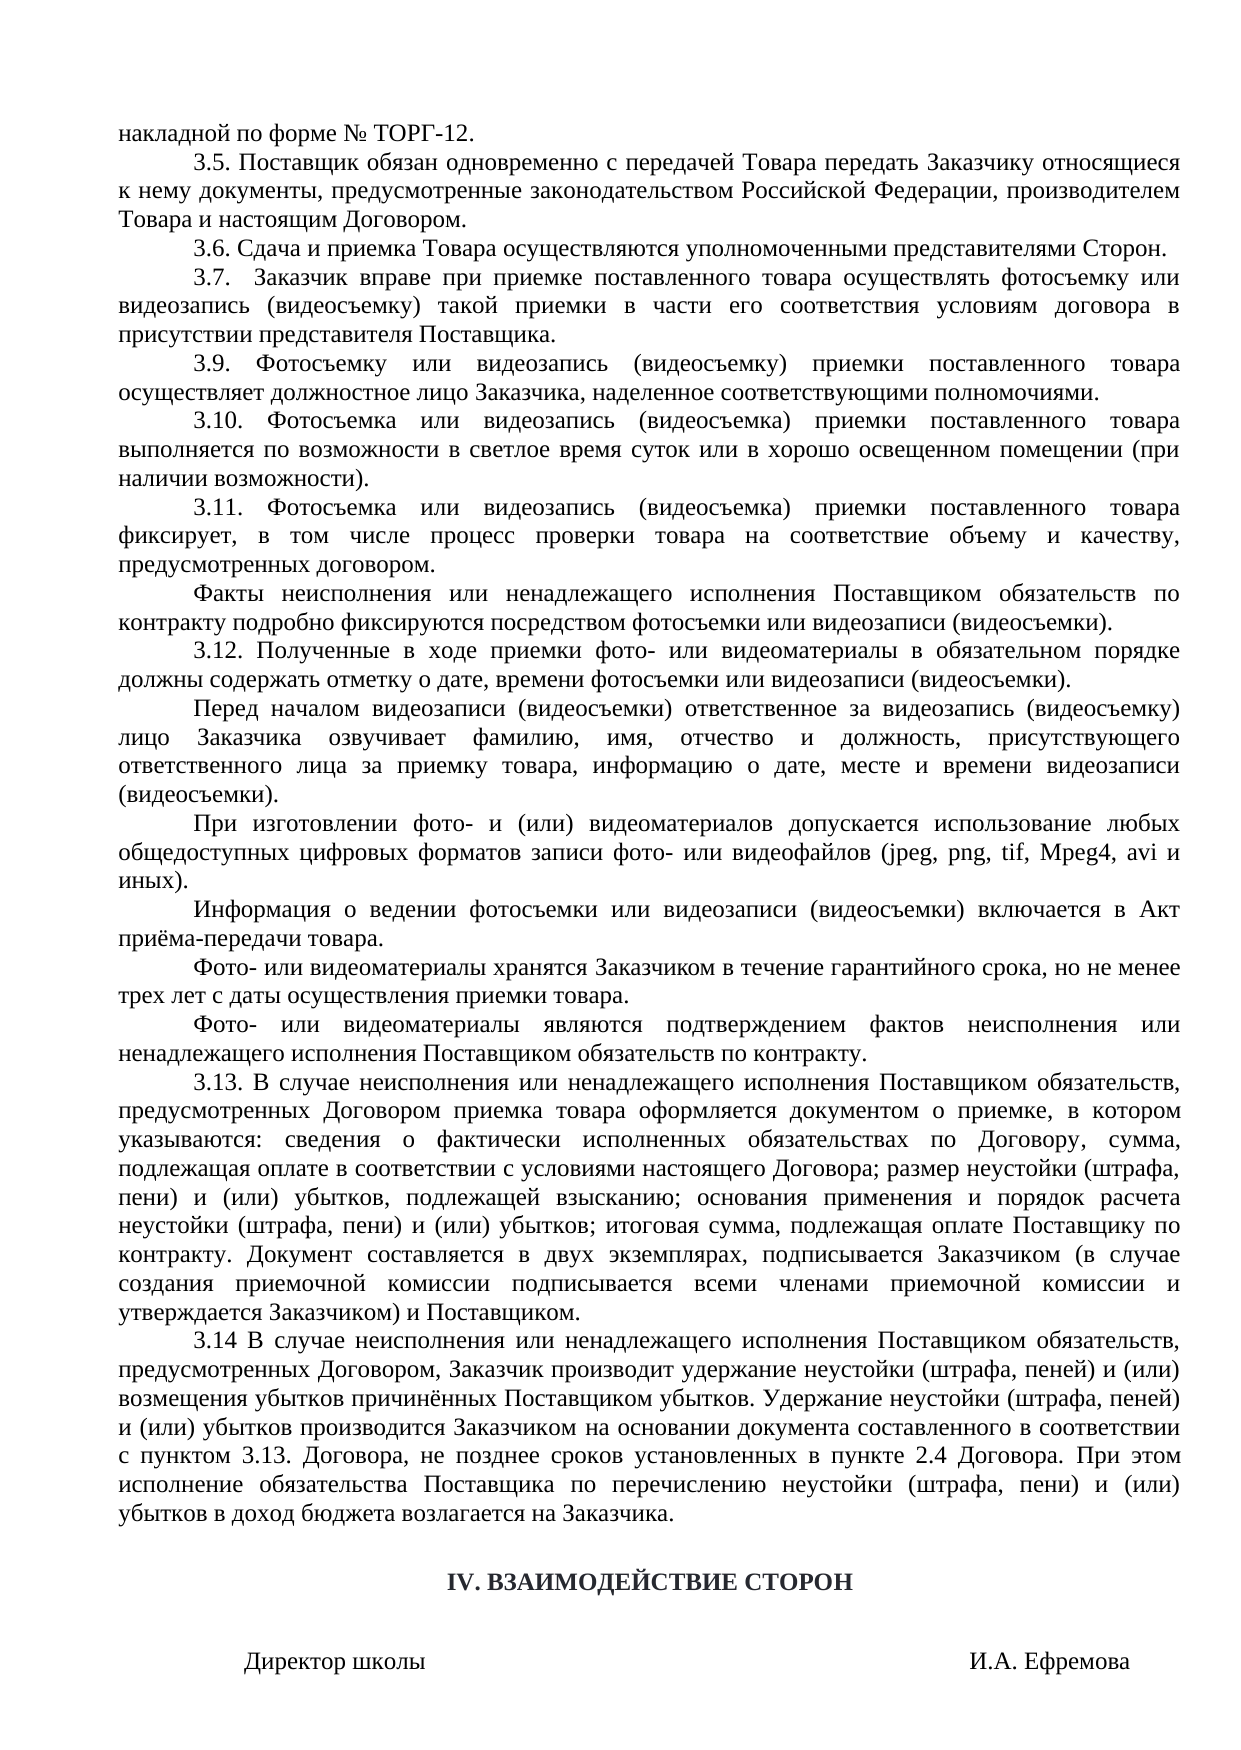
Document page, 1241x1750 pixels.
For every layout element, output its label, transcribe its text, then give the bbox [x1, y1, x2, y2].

text 3.6. Сдача и приемка Товара осуществляются уполномоченными представителями Сторон. [118, 233, 1181, 262]
text 3.10. Фотосъемка или видеозапись (видеосъемка) приемки поставленного товара выполняется по возможности в светлое время суток или в хорошо освещенном помещении (при наличии возможности). [118, 406, 1181, 492]
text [118, 118, 1181, 147]
text 3.13. В случае неисполнения или ненадлежащего исполнения Поставщиком обязательств, предусмотренных Договором приемка товара оформляется документом о приемке, в котором указываются: сведения о фактически исполненных обязательствах по Договору, сумма, подлежащая оплате в соответствии с условиями настоящего Договора; размер неустойки (штрафа, пени) и (или) убытков, подлежащей взысканию; основания применения и порядок расчета неустойки (штрафа, пени) и (или) убытков; итоговая сумма, подлежащая оплате Поставщику по контракту. Документ составляется в двух экземплярах, подписывается Заказчиком (в случае создания приемочной комиссии подписывается всеми членами приемочной комиссии и утверждается Заказчиком) и Поставщиком. [118, 1067, 1181, 1326]
text Факты неисполнения или ненадлежащего исполнения Поставщиком обязательств по контракту подробно фиксируются посредством фотосъемки или видеозаписи (видеосъемки). [118, 578, 1181, 636]
text 3.11. Фотосъемка или видеозапись (видеосъемка) приемки поставленного товара фиксирует, в том числе процесс проверки товара на соответствие объему и качеству, предусмотренных договором. [118, 492, 1181, 578]
text 3.7. Заказчик вправе при приемке поставленного товара осуществлять фотосъемку или видеозапись (видеосъемку) такой приемки в части его соответствия условиям договора в присутствии представителя Поставщика. [118, 262, 1181, 348]
text 3.12. Полученные в ходе приемки фото- или видеоматериалы в обязательном порядке должны содержать отметку о дате, времени фотосъемки или видеозаписи (видеосъемки). [118, 636, 1181, 693]
text При изготовлении фото- и (или) видеоматериалов допускается использование любых общедоступных цифровых форматов записи фото- или видеофайлов (jpeg, png, tif, Mpeg4, avi и иных). [118, 808, 1181, 894]
text 3.9. Фотосъемку или видеозапись (видеосъемку) приемки поставленного товара осуществляет должностное лицо Заказчика, наделенное соответствующими полномочиями. [118, 348, 1181, 406]
text 3.5. Поставщик обязан одновременно с передачей Товара передать Заказчику относящиеся к нему документы, предусмотренные законодательством Российской Федерации, производителем Товара и настоящим Договором. [118, 147, 1181, 233]
text Фото- или видеоматериалы являются подтверждением фактов неисполнения или ненадлежащего исполнения Поставщиком обязательств по контракту. [118, 1009, 1181, 1067]
text Фото- или видеоматериалы хранятся Заказчиком в течение гарантийного срока, но не менее трех лет с даты осуществления приемки товара. [118, 952, 1181, 1009]
text Информация о ведении фотосъемки или видеозаписи (видеосъемки) включается в Акт приёма-передачи товара. [118, 894, 1181, 952]
text 3.14 В случае неисполнения или ненадлежащего исполнения Поставщиком обязательств, предусмотренных Договором, Заказчик производит удержание неустойки (штрафа, пеней) и (или) возмещения убытков причинённых Поставщиком убытков. Удержание неустойки (штрафа, пеней) и (или) убытков производится Заказчиком на основании документа составленного в соответствии с пунктом 3.13. Договора, не позднее сроков установленных в пункте 2.4 Договора. При этом исполнение обязательства Поставщика по перечислению неустойки (штрафа, пени) и (или) убытков в доход бюджета возлагается на Заказчика. [118, 1326, 1181, 1527]
text Перед началом видеозаписи (видеосъемки) ответственное за видеозапись (видеосъемку) лицо Заказчика озвучивает фамилию, имя, отчество и должность, присутствующего ответственного лица за приемку товара, информацию о дате, месте и времени видеозаписи (видеосъемки). [118, 693, 1181, 808]
subtitle IV. ВЗАИМОДЕЙСТВИЕ СТОРОН [118, 1567, 1181, 1596]
